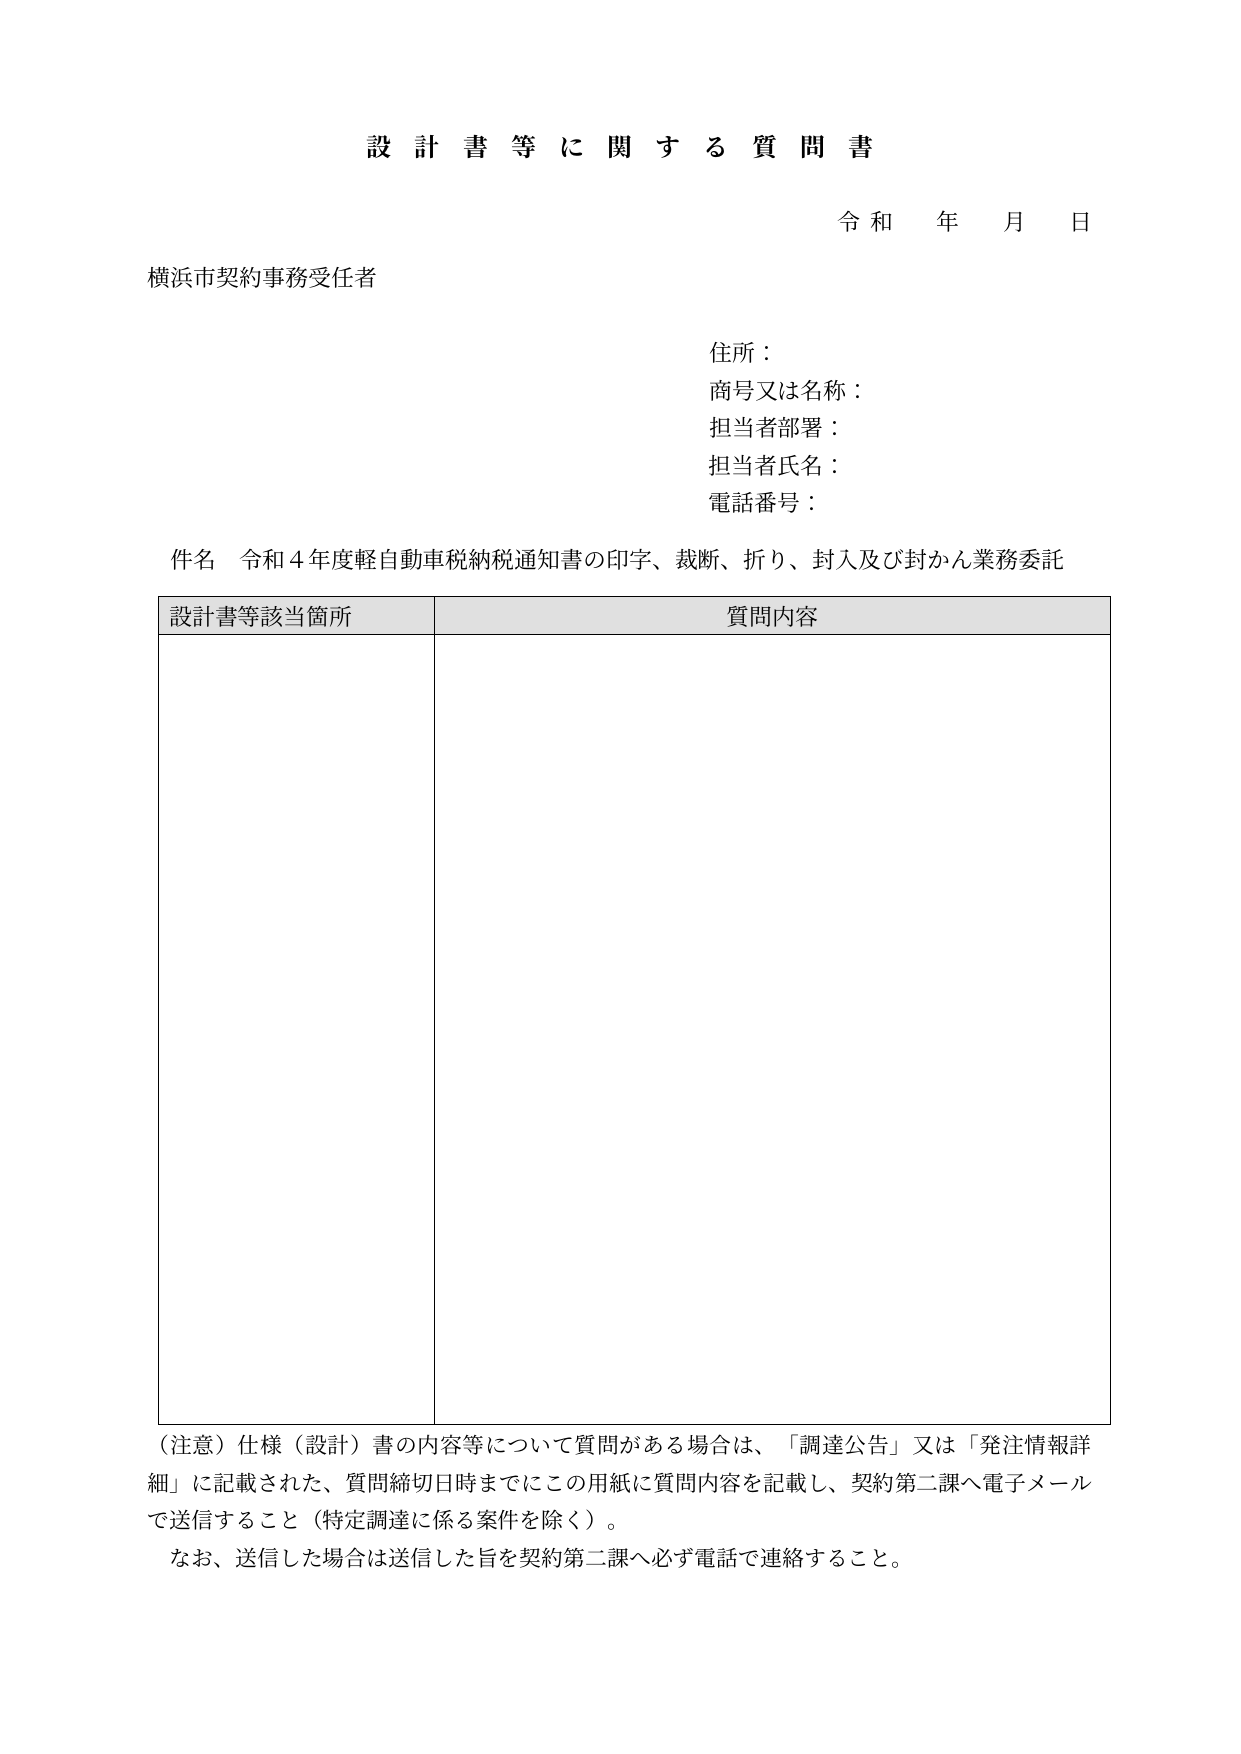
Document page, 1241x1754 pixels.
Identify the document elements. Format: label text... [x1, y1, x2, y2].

text 件名 令和４年度軽自動車税納税通知書の印字、裁断、折り、封入及び封かん業務委託 [171, 539, 1092, 577]
text 住所： [674, 333, 1092, 371]
text 令和 年 月 日 [837, 202, 1092, 239]
text なお、送信した場合は送信した旨を契約第二課へ必ず電話で連絡すること。 [148, 1538, 1092, 1575]
text 担当者氏名： [148, 446, 1092, 483]
table_cell [159, 635, 434, 1424]
table_cell [435, 635, 1110, 1424]
table_header 設計書等該当箇所 [159, 597, 434, 634]
text 電話番号： [148, 483, 1092, 521]
text 商号又は名称： [674, 371, 1092, 408]
text 設計書等に関する質問書 [366, 127, 874, 164]
text 横浜市契約事務受任者 [148, 258, 1092, 296]
table_header 質問内容 [435, 597, 1110, 634]
text 担当者部署： [674, 408, 1092, 446]
text （注意）仕様（設計）書の内容等について質問がある場合は、「調達公告」又は「発注情報詳細」に記載された、質問締切日時までにこの用紙に質問内容を記載し、契約第二課へ電子メールで送信すること（特定調達に係る案件を除く）。 [148, 1425, 1092, 1538]
